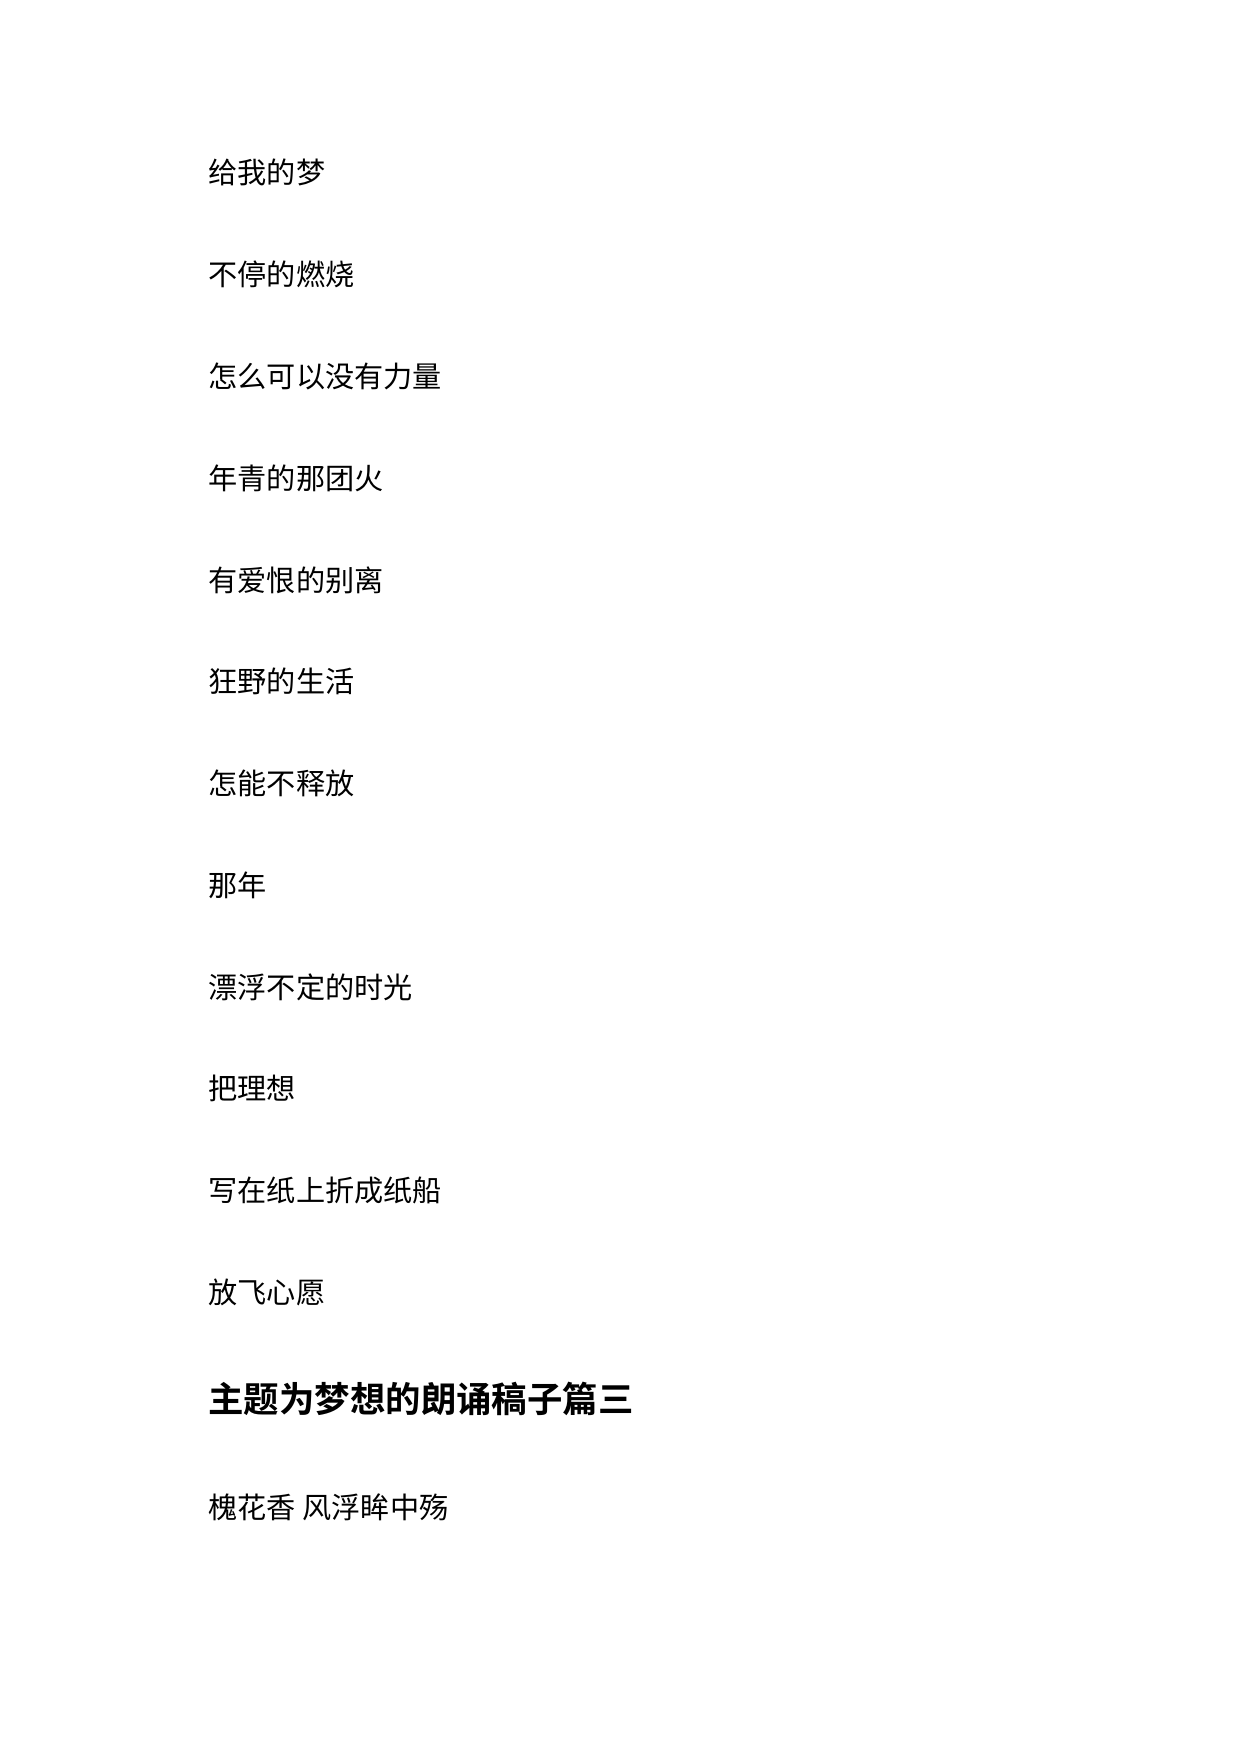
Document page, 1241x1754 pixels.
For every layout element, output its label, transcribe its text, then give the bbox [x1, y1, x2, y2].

text 漂浮不定的时光 [150, 964, 1090, 1006]
text 写在纸上折成纸船 [150, 1168, 1090, 1210]
text 年青的那团火 [150, 455, 1090, 498]
text 那年 [150, 862, 1090, 905]
text 把理想 [150, 1066, 1090, 1108]
text 有爱恨的别离 [150, 557, 1090, 599]
text 怎么可以没有力量 [150, 353, 1090, 396]
text 放飞心愿 [150, 1269, 1090, 1312]
text 不停的燃烧 [150, 252, 1090, 294]
text 怎能不释放 [150, 761, 1090, 803]
text 主题为梦想的朗诵稿子篇三 [150, 1371, 1090, 1422]
text 狂野的生活 [150, 659, 1090, 701]
text 给我的梦 [150, 150, 1090, 192]
text 槐花香 风浮眸中殇 [150, 1485, 1090, 1527]
